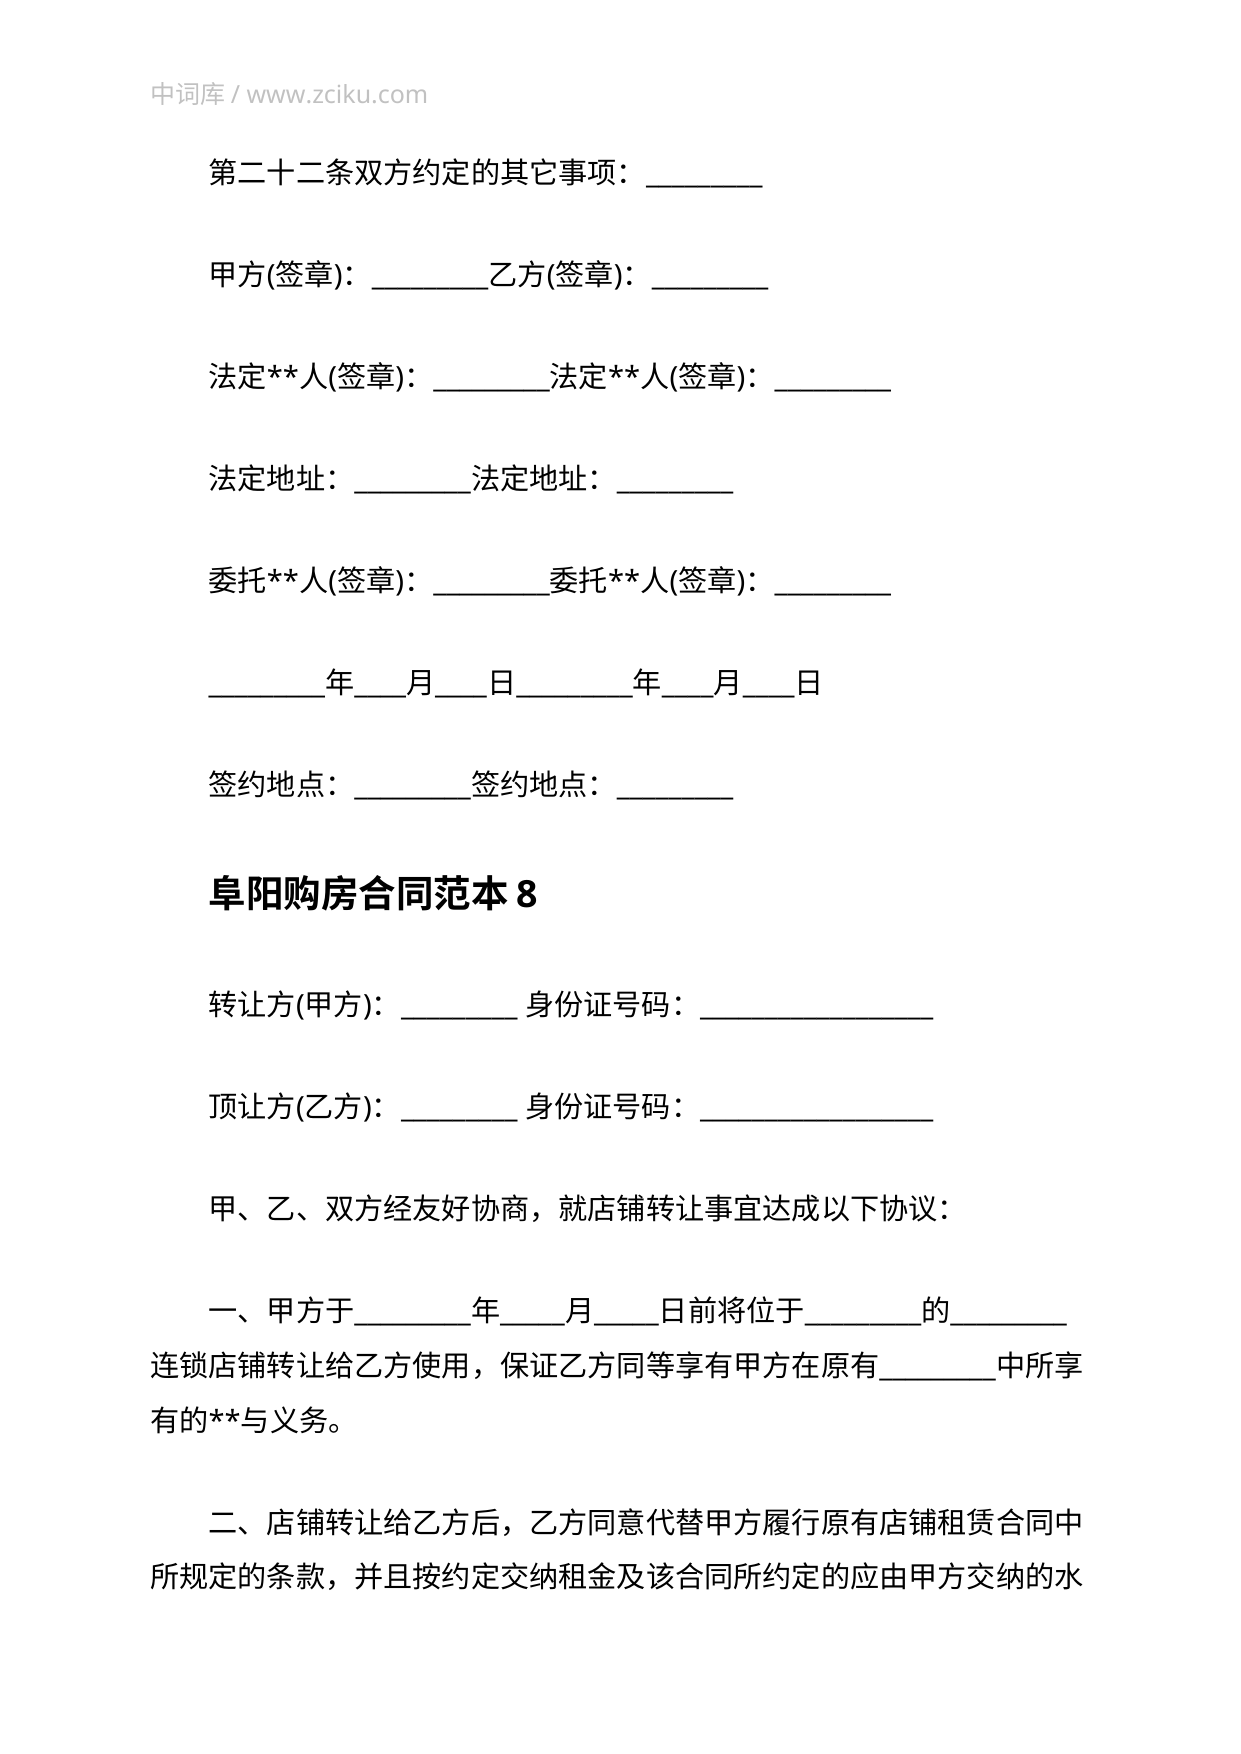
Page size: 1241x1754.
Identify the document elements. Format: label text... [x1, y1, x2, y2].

text _________年____月____日_________年____月____日 [150, 660, 1090, 702]
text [150, 1499, 1090, 1596]
text 阜阳购房合同范本8 [150, 864, 1090, 918]
text 签约地点：_________签约地点：_________ [150, 762, 1090, 804]
text 法定地址：_________法定地址：_________ [150, 456, 1090, 498]
text 转让方(甲方)：_________ 身份证号码：__________________ [150, 981, 1090, 1024]
text 委托**人(签章)：_________委托**人(签章)：_________ [150, 558, 1090, 600]
text 甲方(签章)：_________乙方(签章)：_________ [150, 252, 1090, 294]
text 法定**人(签章)：_________法定**人(签章)：_________ [150, 354, 1090, 396]
text 甲、乙、双方经友好协商，就店铺转让事宜达成以下协议： [150, 1185, 1090, 1228]
text 顶让方(乙方)：_________ 身份证号码：__________________ [150, 1083, 1090, 1126]
text 第二十二条双方约定的其它事项：_________ [150, 150, 1090, 192]
text 一、甲方于_________年_____月_____日前将位于_________的_________连锁店铺转让给乙方使用，保证乙方同等享有甲方在原有_________中所享有的**与义务。 [150, 1287, 1090, 1439]
